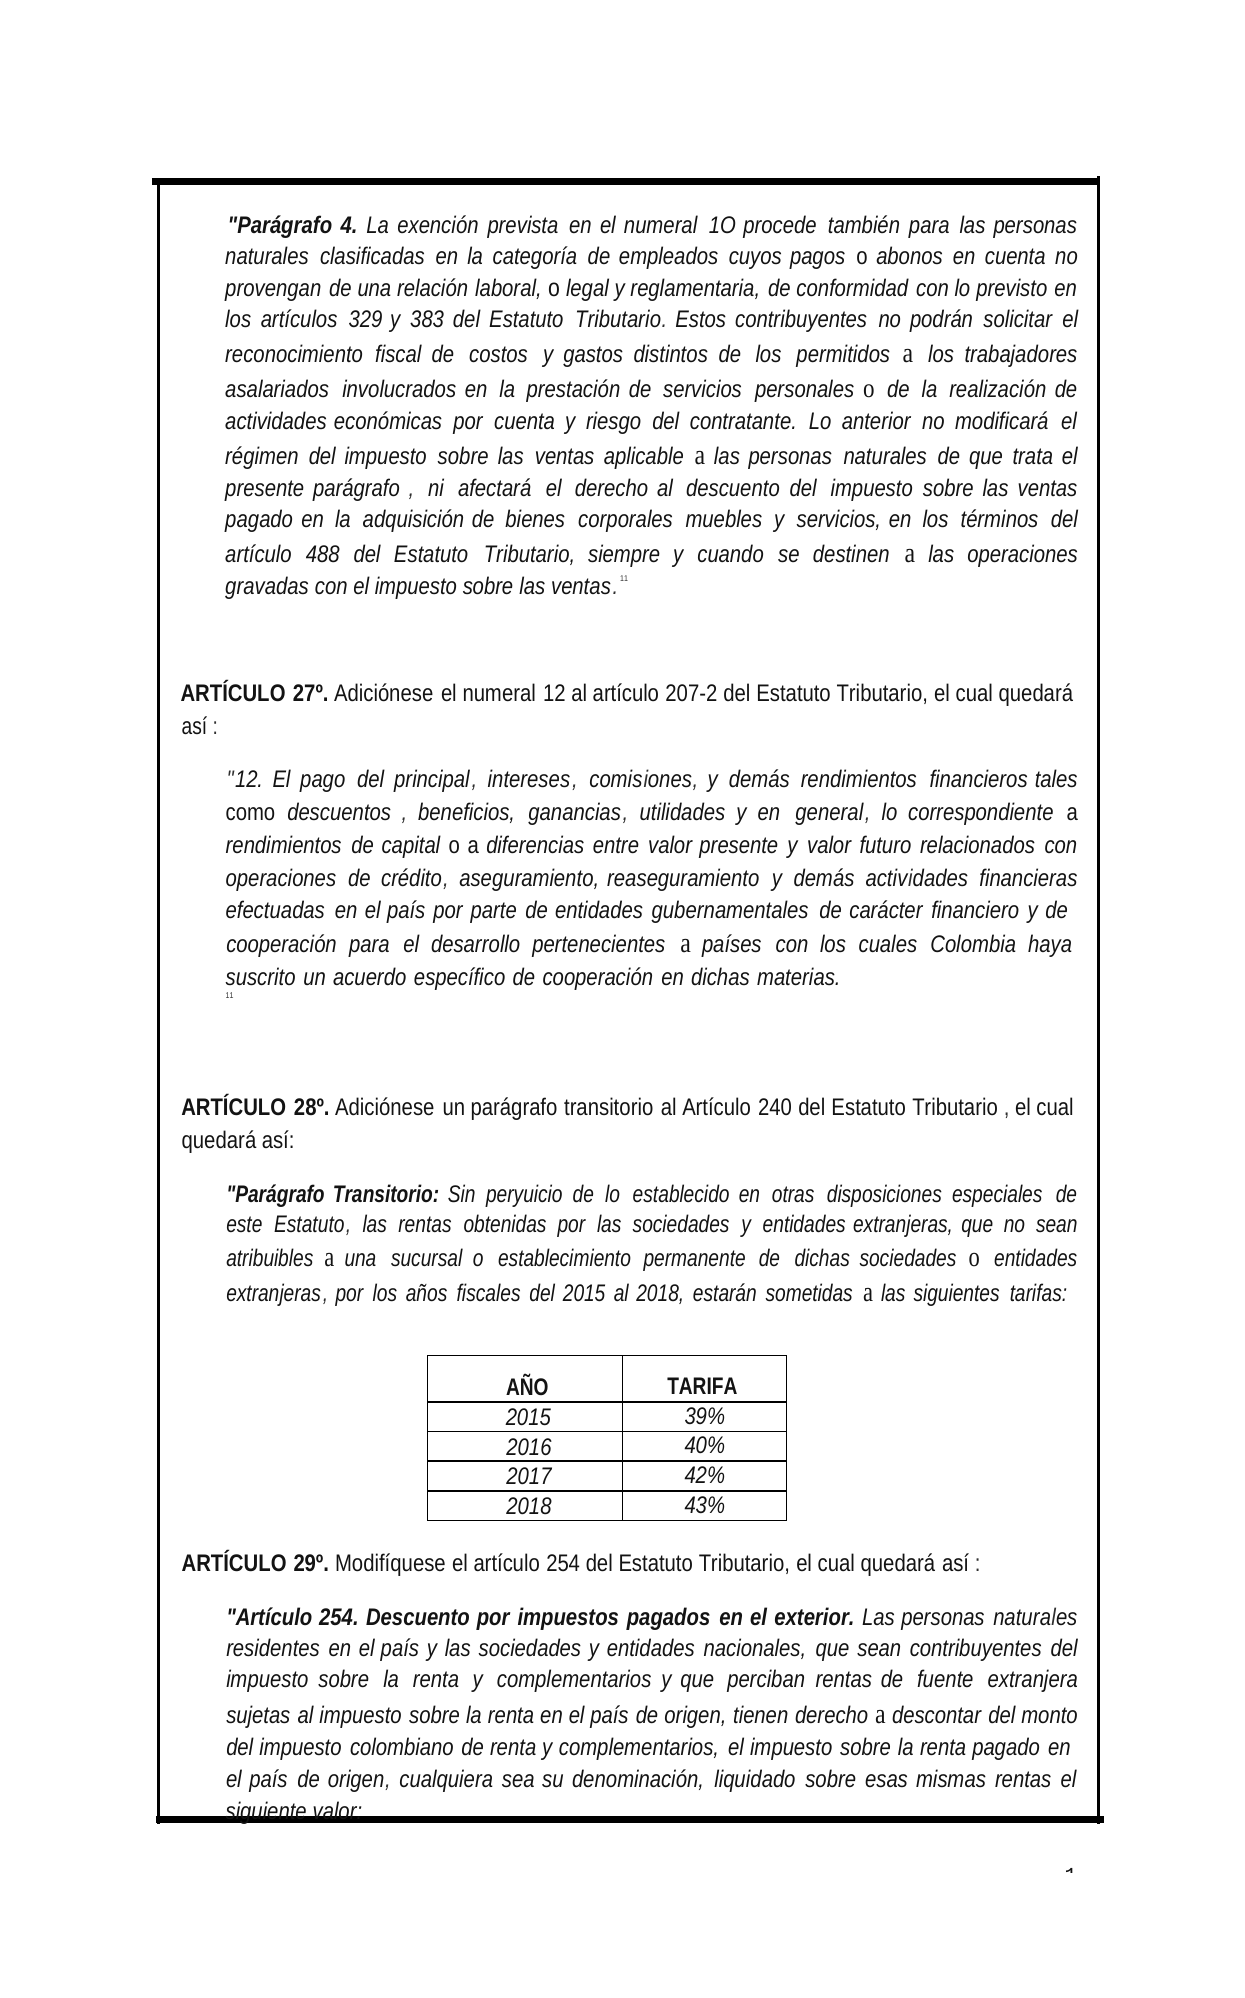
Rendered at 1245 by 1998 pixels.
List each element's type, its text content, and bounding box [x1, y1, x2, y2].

text "Parágrafo Transitorio: Sin peryuicio de lo establecido en otras disposiciones especiales de este Estatuto, las rentas obtenidas por las sociedades y entidades extranjeras, que no sean atribuibles a una sucursal o establecimiento permanente de dichas sociedades o entidades extranjeras, por los años fiscales del 2015 al 2018, estarán sometidas a las siguientes tarifas: [226, 1180, 1078, 1307]
subtitle ARTÍCULO 27º. Adiciónese el numeral 12 al artículo 207-2 del Estatuto Tributario, el cual quedará así : [180, 679, 1076, 739]
table_cell 2017 [428, 1462, 622, 1490]
text suscrito un acuerdo específico de cooperación en dichas materias. 11 [225, 962, 841, 1013]
table_cell 2016 [428, 1432, 622, 1460]
table_cell 43% [623, 1492, 786, 1520]
table_cell 40% [623, 1432, 786, 1460]
text cooperación para el desarrollo pertenecientes a países con los cuales Colombia haya [226, 929, 1077, 958]
table_cell 2015 [428, 1403, 622, 1431]
table_header AÑO [428, 1356, 622, 1401]
text "12. El pago del principal, intereses, comisiones, y demás rendimientos financieros tales como descuentos , beneficios, ganancias, utilidades y en general, lo correspondiente a rendimientos de capital o a diferencias entre valor presente y valor futuro relacionados con operaciones de crédito, aseguramiento, reaseguramiento y demás actividades financieras efectuadas en el país por parte de entidades gubernamentales de carácter financiero y de [225, 765, 1078, 924]
text el país de origen, cualquiera sea su denominación, liquidado sobre esas mismas rentas el siguiente valor: [225, 1765, 1077, 1824]
subtitle ARTÍCULO 28º. Adiciónese un parágrafo transitorio al Artículo 240 del Estatuto Tributario , el cual quedará así: [181, 1092, 1077, 1153]
subtitle ARTÍCULO 29º. Modifíquese el artículo 254 del Estatuto Tributario, el cual quedará así : [181, 1549, 1100, 1577]
table_cell 2018 [428, 1492, 622, 1520]
table_cell 42% [623, 1462, 786, 1490]
text "Parágrafo 4. La exención prevista en el numeral 1O procede también para las personas naturales clasificadas en la categoría de empleados cuyos pagos o abonos en cuenta no provengan de una relación laboral, o legal y reglamentaria, de conformidad con lo previsto en los artículos 329 y 383 del Estatuto Tributario. Estos contribuyentes no podrán solicitar el reconocimiento fiscal de costos y gastos distintos de los permitidos a los trabajadores asalariados involucrados en la prestación de servicios personales o de la realización de actividades económicas por cuenta y riesgo del contratante. Lo anterior no modificará el régimen del impuesto sobre las ventas aplicable a las personas naturales de que trata el presente parágrafo , ni afectará el derecho al descuento del impuesto sobre las ventas pagado en la adquisición de bienes corporales muebles y servicios, en los términos del artículo 488 del Estatuto Tributario, siempre y cuando se destinen a las operaciones gravadas con el impuesto sobre las ventas.11 [225, 211, 1078, 599]
table_cell 39% [623, 1403, 786, 1431]
text "Artículo 254. Descuento por impuestos pagados en el exterior. Las personas naturales residentes en el país y las sociedades y entidades nacionales, que sean contribuyentes del impuesto sobre la renta y complementarios y que perciban rentas de fuente extranjera sujetas al impuesto sobre la renta en el país de origen, tienen derecho a descontar del monto del impuesto colombiano de renta y complementarios, el impuesto sobre la renta pagado en [226, 1603, 1078, 1760]
table_header TARIFA [623, 1356, 786, 1401]
